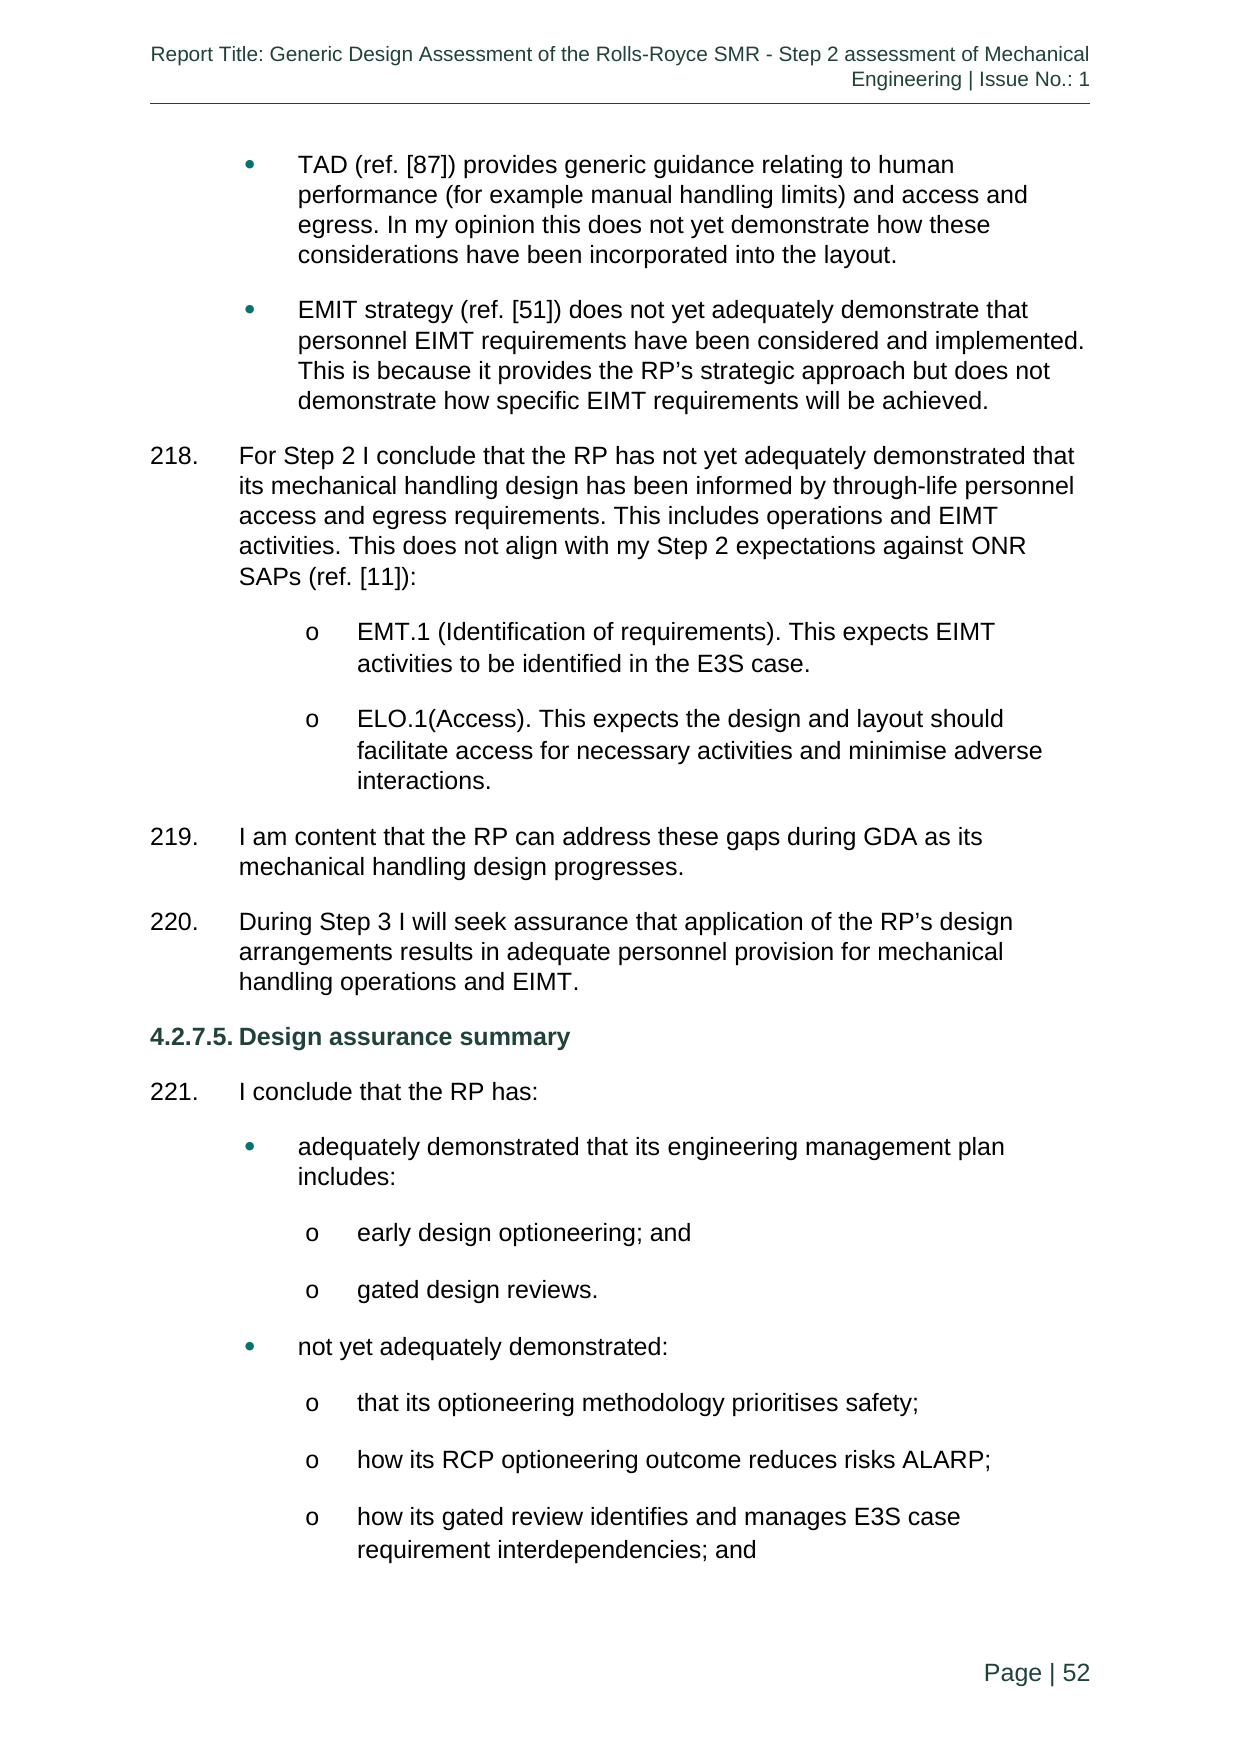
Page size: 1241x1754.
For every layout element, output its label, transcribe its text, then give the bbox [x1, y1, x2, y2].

list early design optioneering; and [304, 1217, 1090, 1248]
list EMT.1 (Identification of requirements). This expects EIMT activities to be identified in the E3S case. [304, 617, 1090, 678]
list how its RCP optioneering outcome reduces risks ALARP; [304, 1445, 1090, 1476]
list gated design reviews. [304, 1275, 1090, 1306]
list how its gated review identifies and manages E3S case requirement interdependencies; and [304, 1502, 1090, 1563]
list not yet adequately demonstrated: [245, 1332, 1090, 1361]
list that its optioneering methodology prioritises safety; [304, 1387, 1090, 1418]
text I am content that the RP can address these gaps during GDA as its mechanical handling design progresses. [150, 821, 1090, 880]
list adequately demonstrated that its engineering management plan includes: [245, 1132, 1090, 1191]
text For Step 2 I conclude that the RP has not yet adequately demonstrated that its mechanical handling design has been informed by through-life personnel access and egress requirements. This includes operations and EIMT activities. This does not align with my Step 2 expectations against ONR SAPs (ref.): [150, 441, 1090, 590]
text I conclude that the RP has: [150, 1077, 1090, 1106]
list ELO.1(Access). This expects the design and layout should facilitate access for necessary activities and minimise adverse interactions. [304, 704, 1090, 795]
list TAD (ref. ) provides generic guidance relating to human performance (for example manual handling limits) and access and egress. In my opinion this does not yet demonstrate how these considerations have been incorporated into the layout. [245, 150, 1090, 269]
text During Step 3 I will seek assurance that application of the RP’s design arrangements results in adequate personnel provision for mechanical handling operations and EIMT. [150, 907, 1090, 996]
list EMIT strategy (ref.) does not yet adequately demonstrate that personnel EIMT requirements have been considered and implemented. This is because it provides the RP’s strategic approach but does not demonstrate how specific EIMT requirements will be achieved. [245, 296, 1090, 415]
subtitle Design assurance summary [150, 1022, 1090, 1051]
